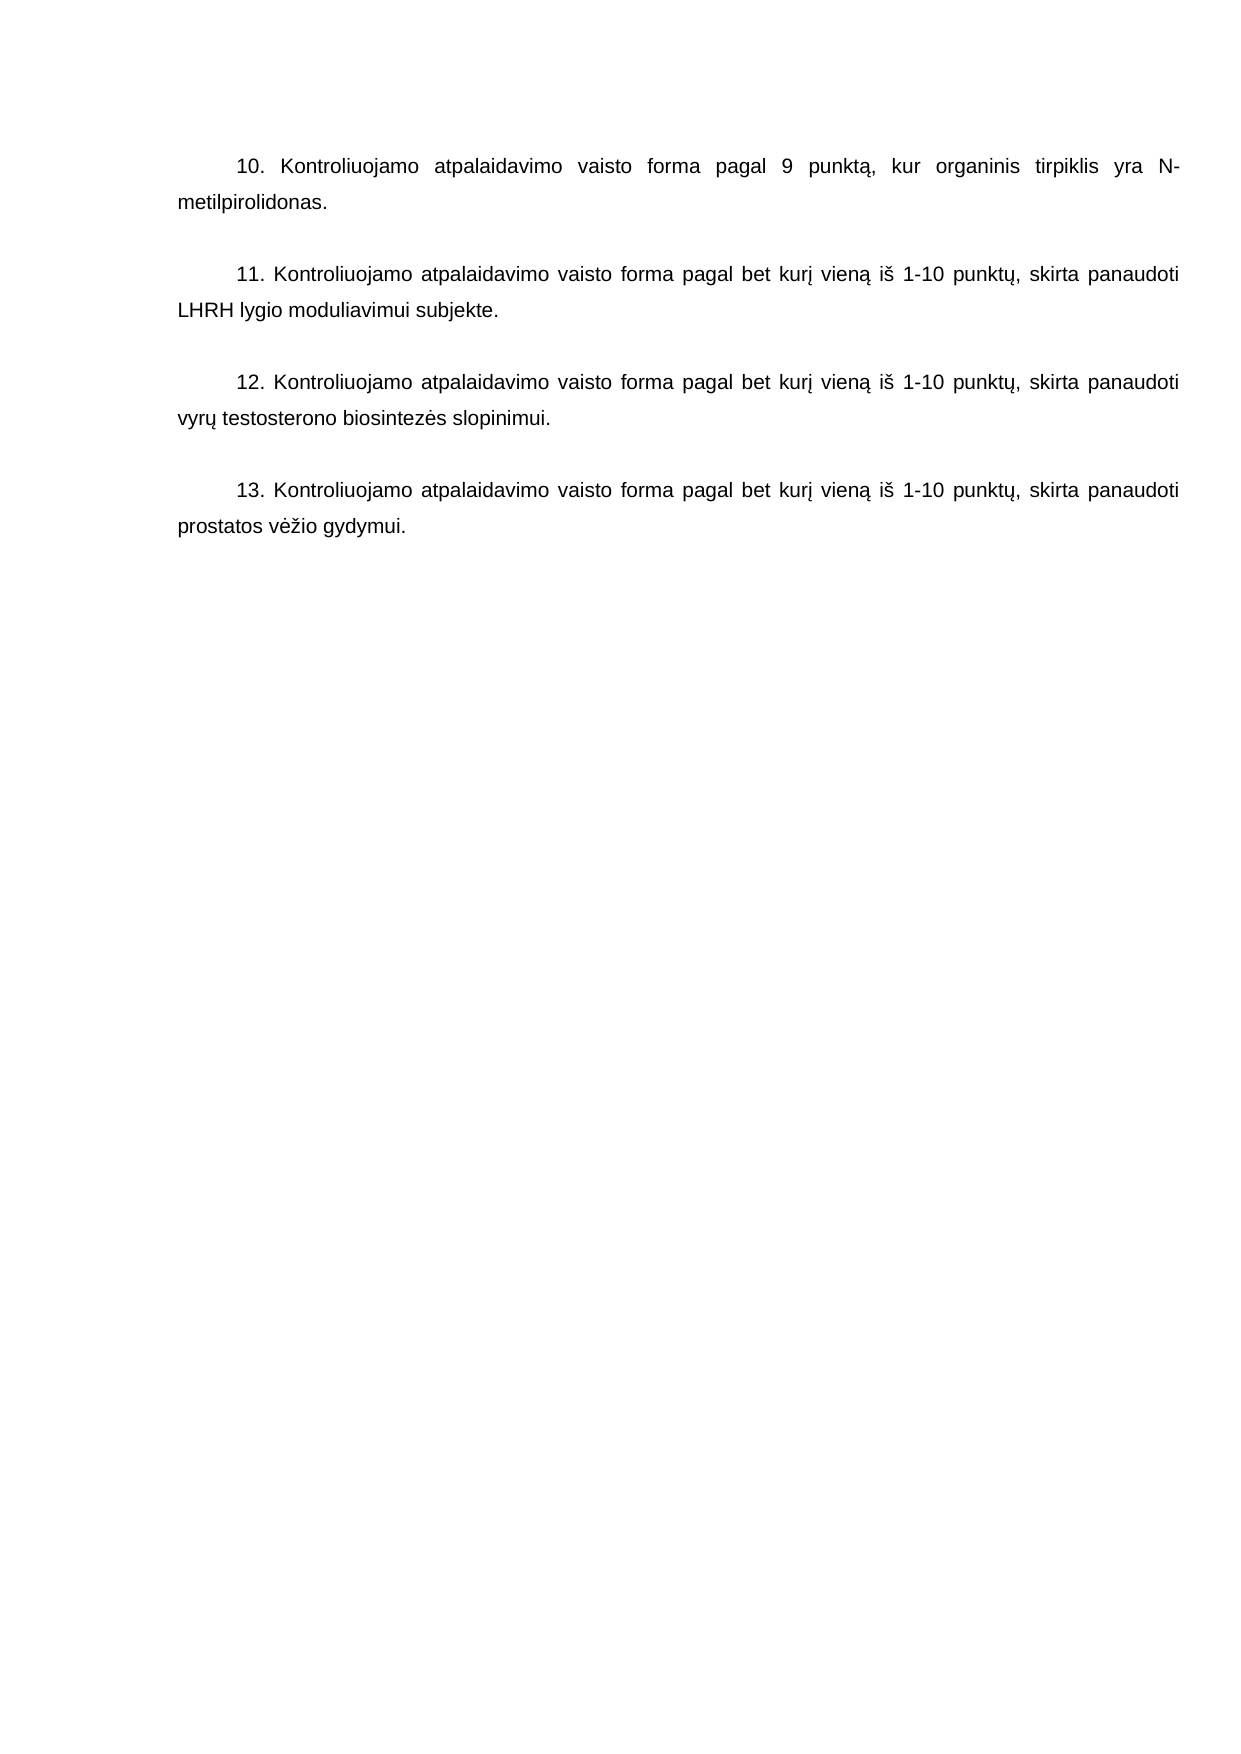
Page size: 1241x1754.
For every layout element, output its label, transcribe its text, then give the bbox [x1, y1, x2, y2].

text 12. Kontroliuojamo atpalaidavimo vaisto forma pagal bet kurį vieną iš 1-10 punktų, skirta panaudoti vyrų testosterono biosintezės slopinimui. [177, 370, 1181, 429]
text 10. Kontroliuojamo atpalaidavimo vaisto forma pagal 9 punktą, kur organinis tirpiklis yra N-metilpirolidonas. [177, 154, 1181, 214]
text 13. Kontroliuojamo atpalaidavimo vaisto forma pagal bet kurį vieną iš 1-10 punktų, skirta panaudoti prostatos vėžio gydymui. [177, 477, 1181, 537]
text 11. Kontroliuojamo atpalaidavimo vaisto forma pagal bet kurį vieną iš 1-10 punktų, skirta panaudoti LHRH lygio moduliavimui subjekte. [177, 262, 1181, 322]
